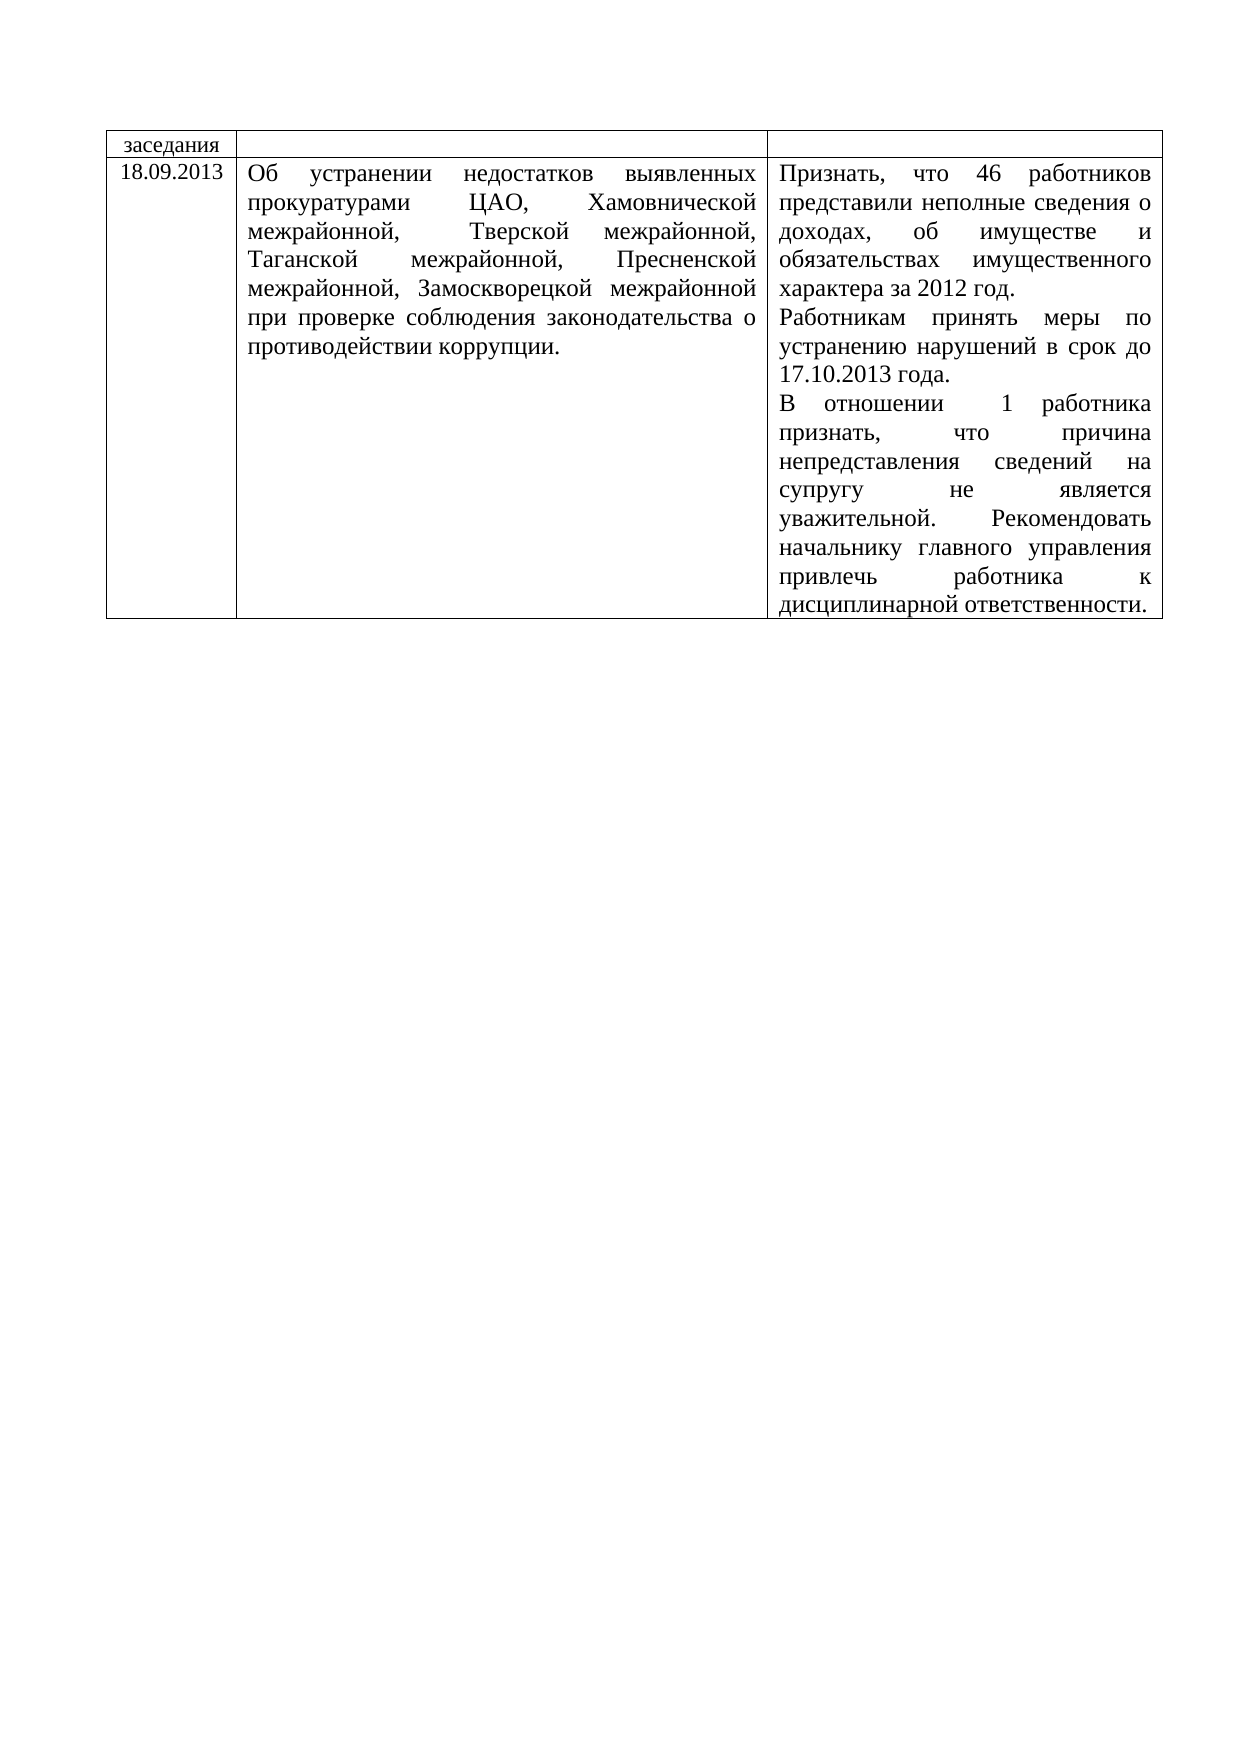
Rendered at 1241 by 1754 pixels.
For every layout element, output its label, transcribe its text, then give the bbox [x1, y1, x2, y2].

table_cell Об устранении недостатков выявленных прокуратурами ЦАО, Хамовнической межрайонной, Тверской межрайонной, Таганской межрайонной, Пресненской межрайонной, Замоскворецкой межрайонной при проверке соблюдения законодательства о противодействии коррупции. [237, 158, 767, 618]
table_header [237, 131, 767, 157]
table_header Дата заседания [107, 131, 236, 157]
table_cell Признать, что 46 работников представили неполные сведения о доходах, об имуществе и обязательствах имущественного характера за 2012 год. Работникам принять меры по устранению нарушений в срок до 17.10.2013 года. В отношении 1 работника признать, что причина непредставления сведений на супругу не является уважительной. Рекомендовать начальнику главного управления привлечь работника к дисциплинарной ответственности. [768, 158, 1162, 618]
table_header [768, 131, 1162, 157]
table_cell 18.09.2013 [107, 158, 236, 618]
